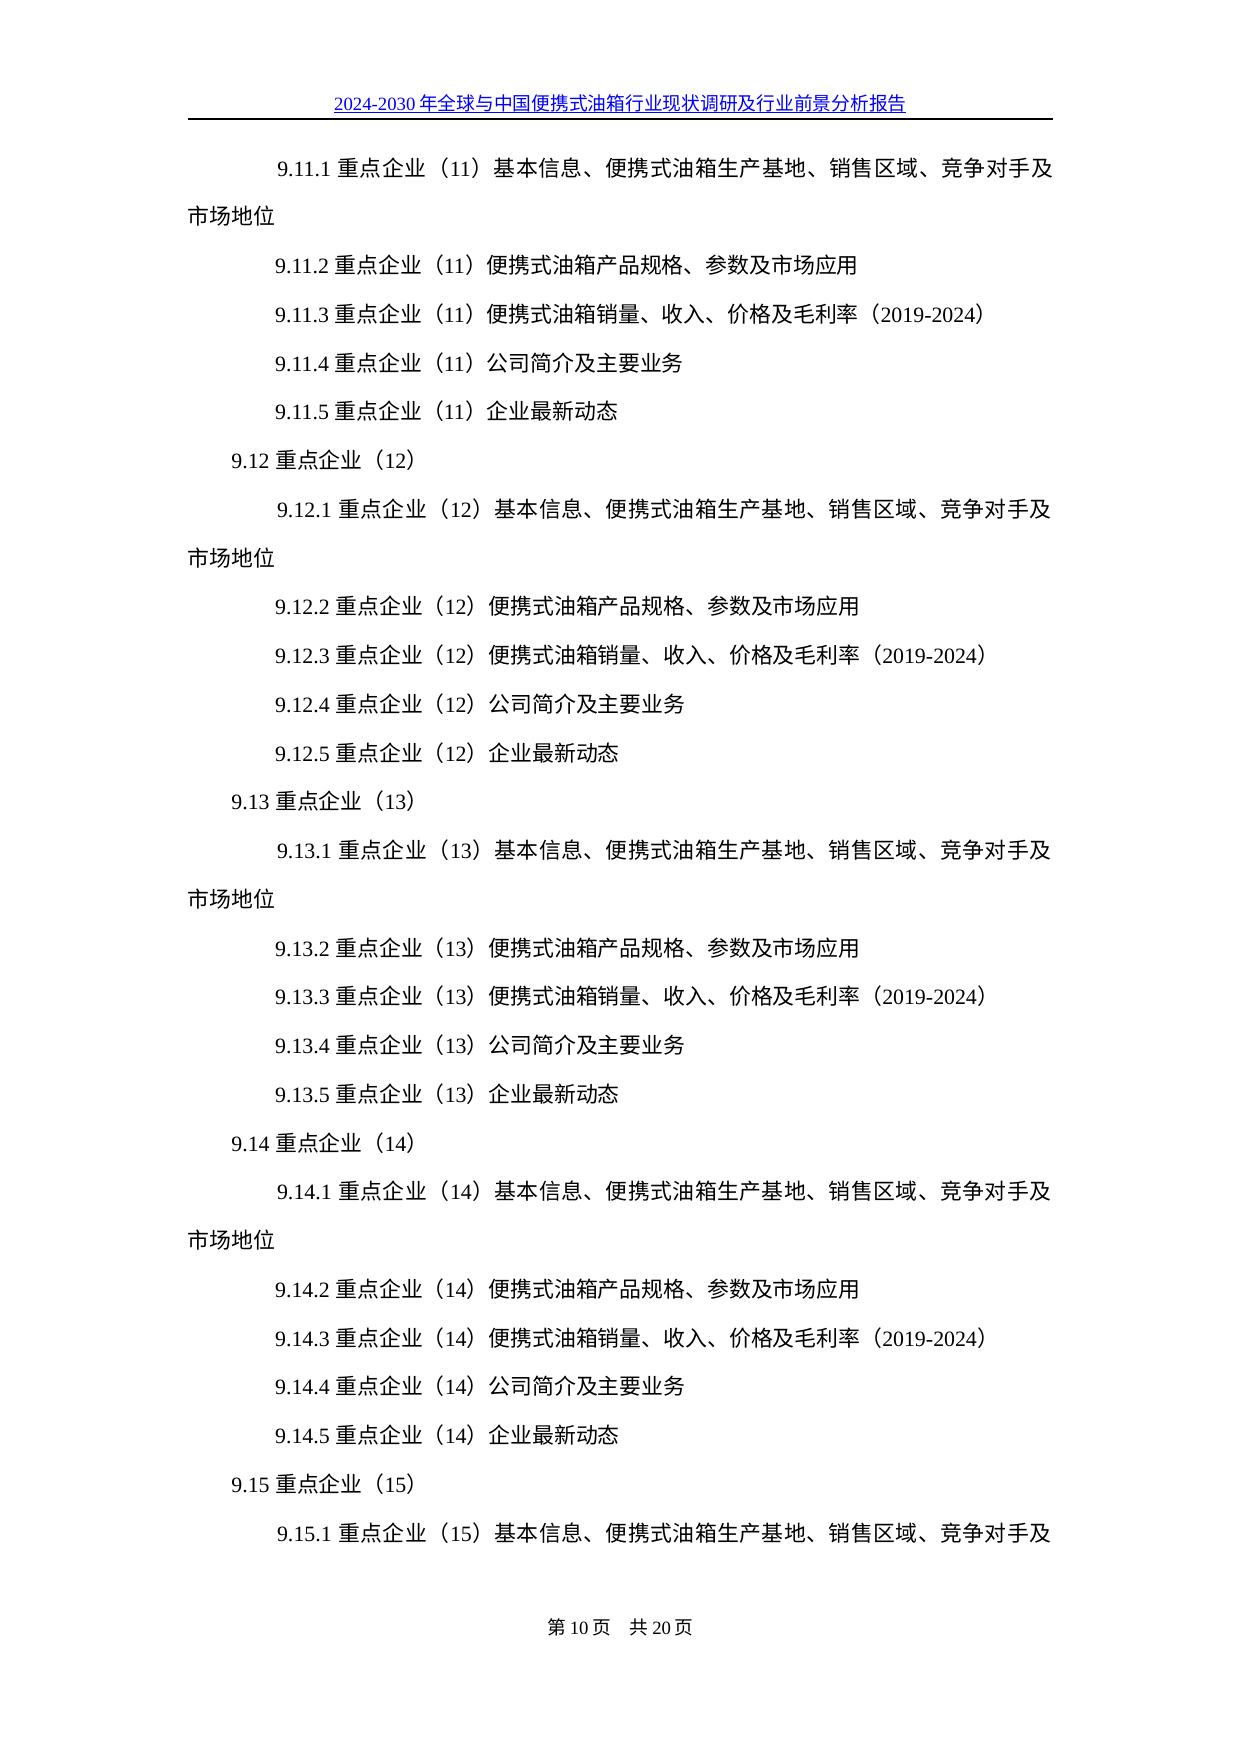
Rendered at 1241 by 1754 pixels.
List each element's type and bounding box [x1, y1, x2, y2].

text [187, 150, 1053, 1548]
